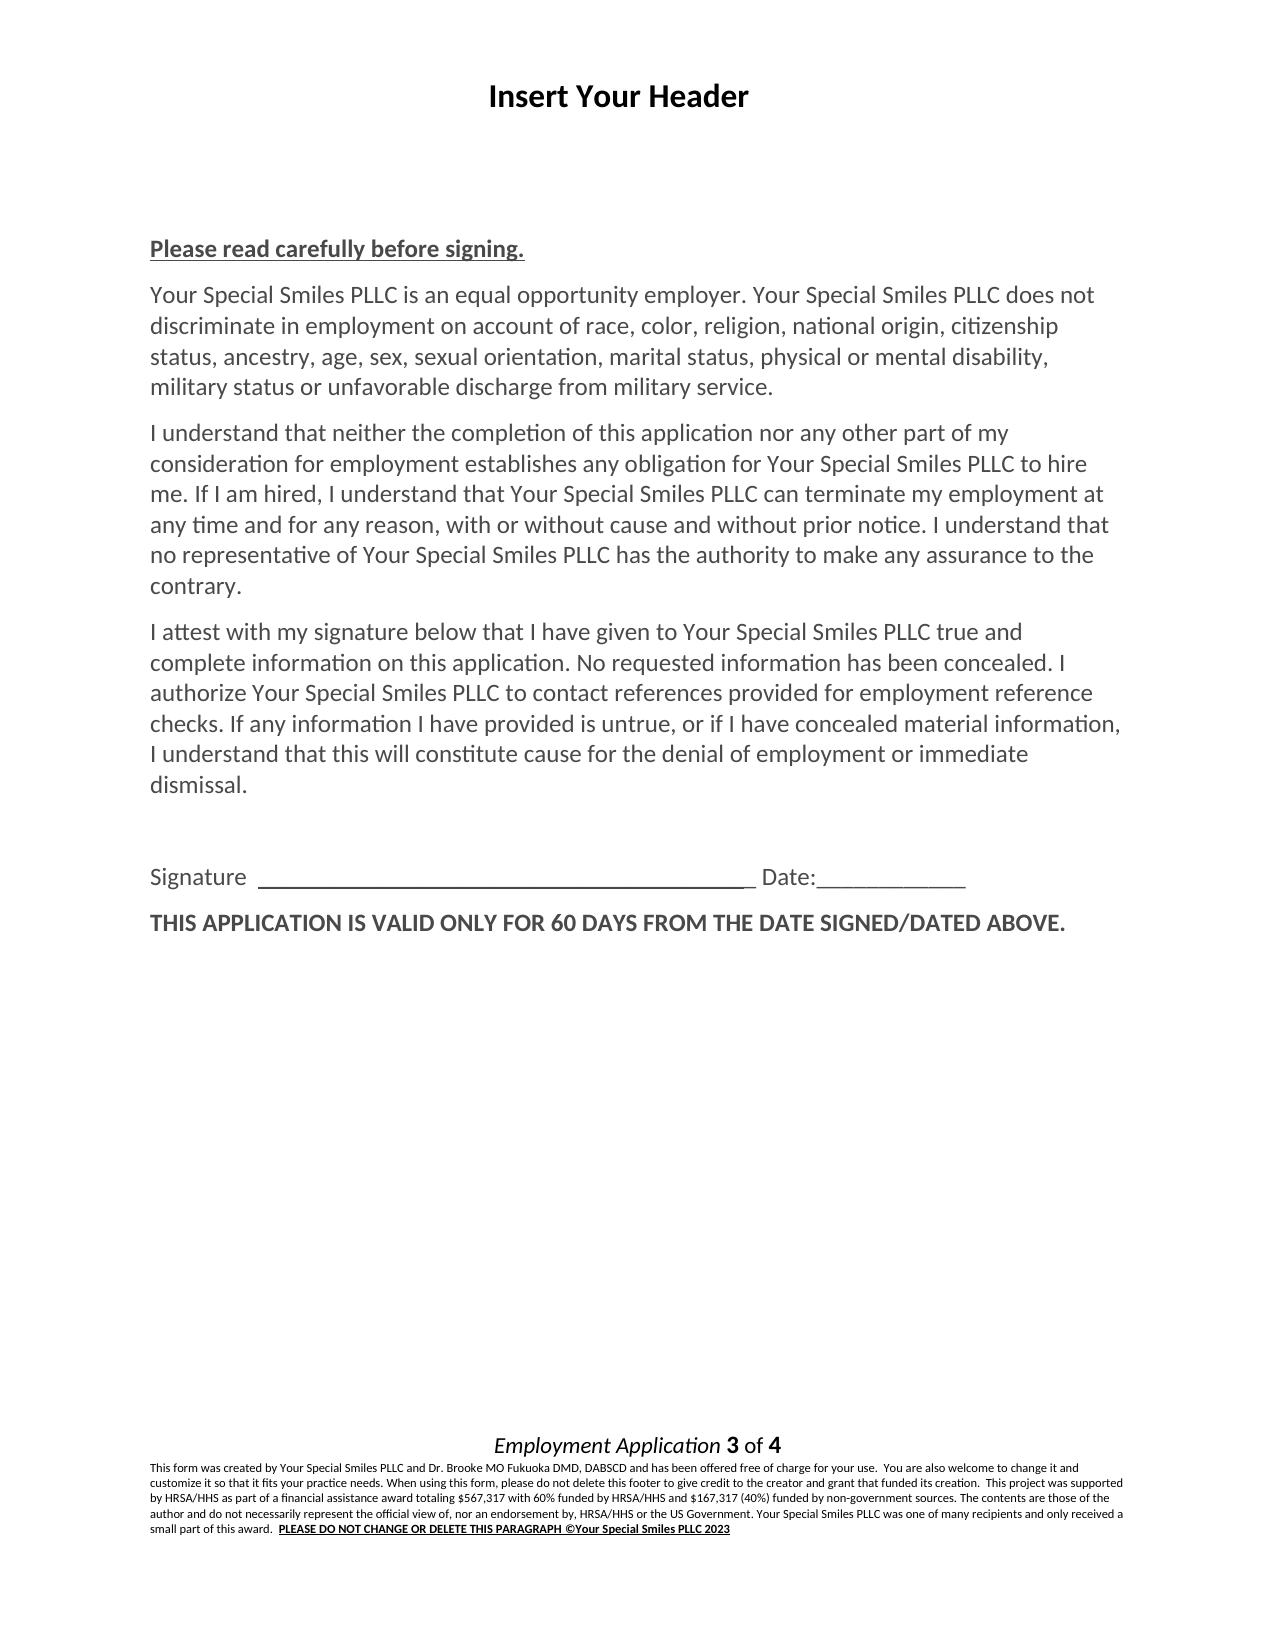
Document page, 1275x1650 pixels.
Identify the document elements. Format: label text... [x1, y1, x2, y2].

text Please read carefully before signing. [150, 233, 1125, 264]
text Signature ________________________________________ Date:____________ [150, 861, 1125, 892]
text THIS APPLICATION IS VALID ONLY FOR 60 DAYS FROM THE DATE SIGNED/DATED ABOVE. [150, 907, 1125, 938]
text Your Special Smiles PLLC is an equal opportunity employer. Your Special Smiles PLLC does not discriminate in employment on account of race, color, religion, national origin, citizenship status, ancestry, age, sex, sexual orientation, marital status, physical or mental disability, military status or unfavorable discharge from military service. [150, 280, 1125, 402]
text I understand that neither the completion of this application nor any other part of my consideration for employment establishes any obligation for Your Special Smiles PLLC to hire me. If I am hired, I understand that Your Special Smiles PLLC can terminate my employment at any time and for any reason, with or without cause and without prior notice. I understand that no representative of Your Special Smiles PLLC has the authority to make any assurance to the contrary. [150, 417, 1125, 601]
text I attest with my signature below that I have given to Your Special Smiles PLLC true and complete information on this application. No requested information has been concealed. I authorize Your Special Smiles PLLC to contact references provided for employment reference checks. If any information I have provided is untrue, or if I have concealed material information, I understand that this will constitute cause for the denial of employment or immediate dismissal. [150, 616, 1125, 799]
